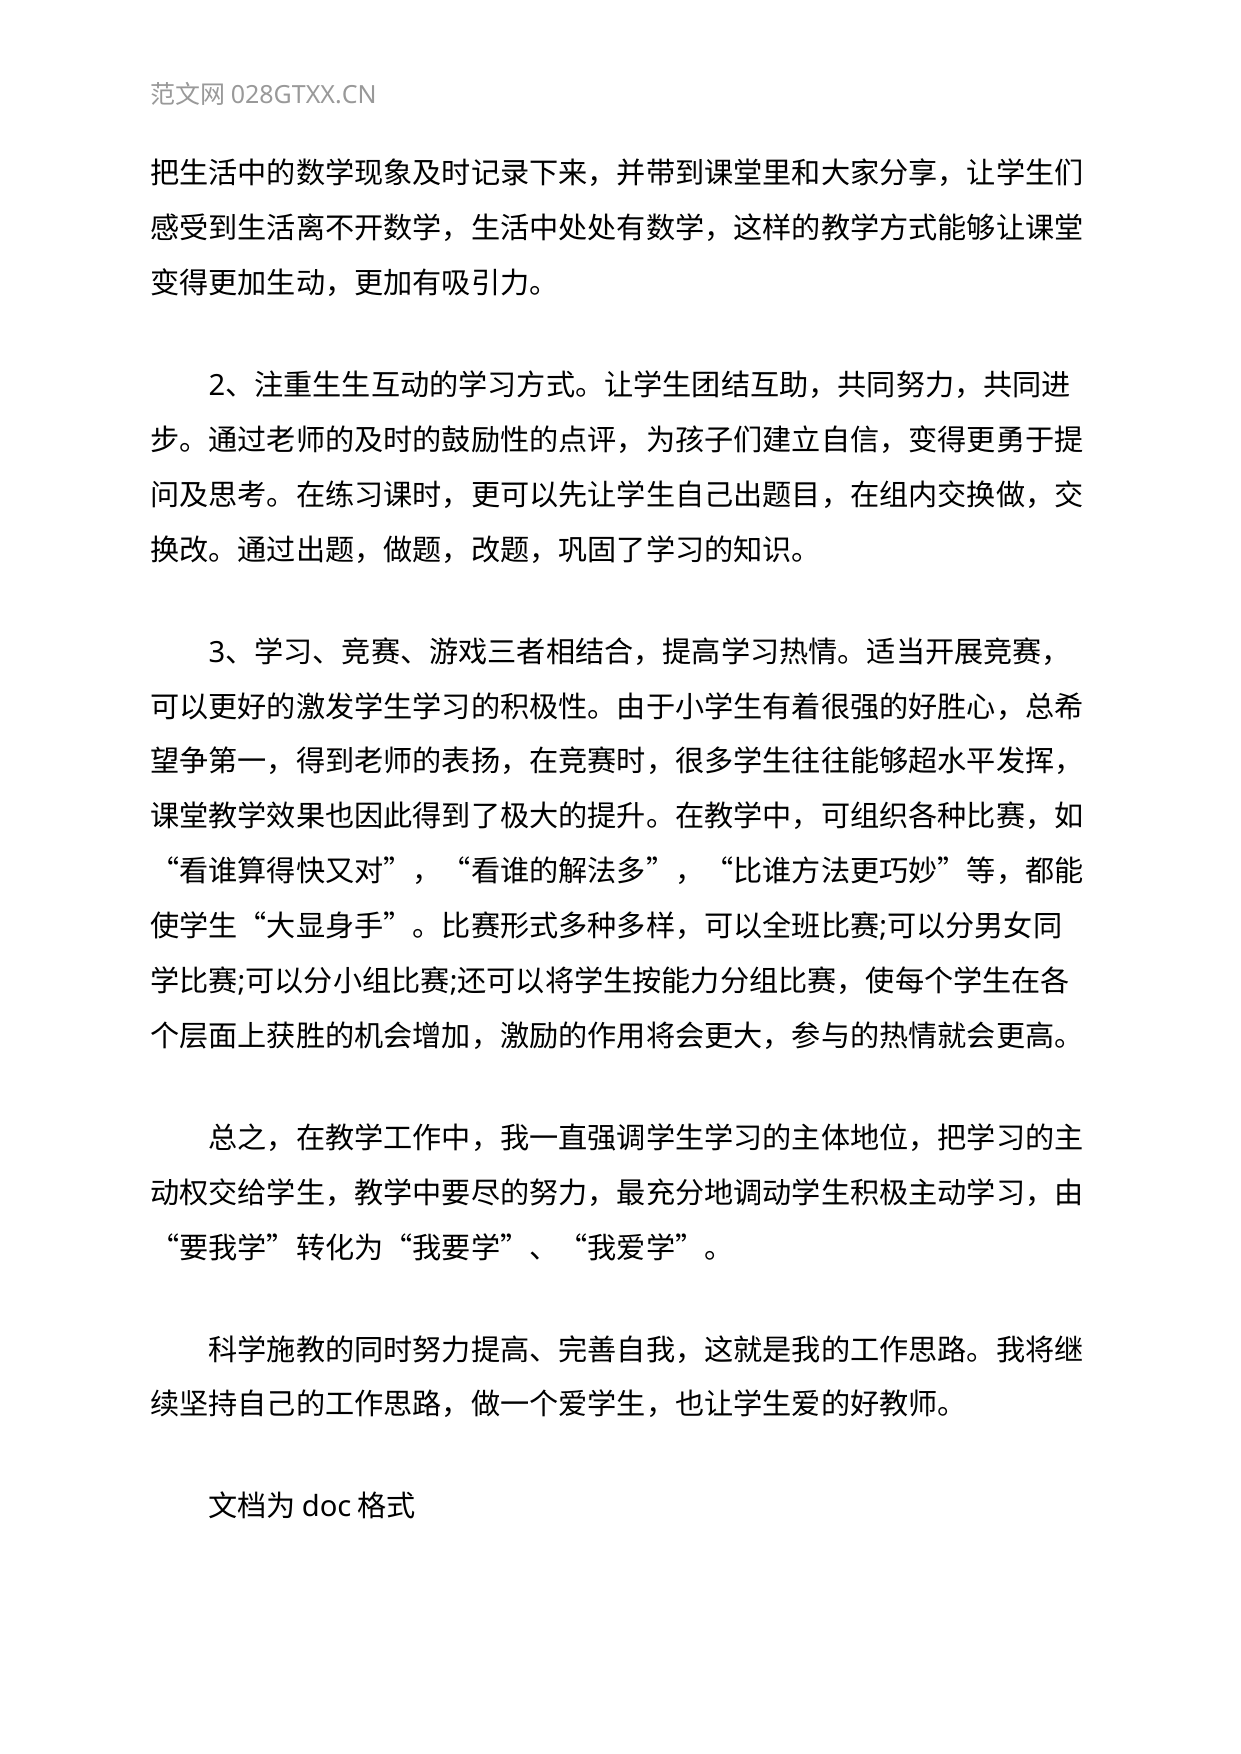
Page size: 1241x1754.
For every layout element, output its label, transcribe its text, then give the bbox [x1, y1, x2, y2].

text 总之，在教学工作中，我一直强调学生学习的主体地位，把学习的主动权交给学生，教学中要尽的努力，最充分地调动学生积极主动学习，由“要我学”转化为“我要学”、“我爱学”。 [150, 1114, 1090, 1267]
text 文档为doc格式 [150, 1483, 1090, 1525]
text 3、学习、竞赛、游戏三者相结合，提高学习热情。适当开展竞赛，可以更好的激发学生学习的积极性。由于小学生有着很强的好胜心，总希望争第一，得到老师的表扬，在竞赛时，很多学生往往能够超水平发挥，课堂教学效果也因此得到了极大的提升。在教学中，可组织各种比赛，如“看谁算得快又对”，“看谁的解法多”，“比谁方法更巧妙”等，都能使学生“大显身手”。比赛形式多种多样，可以全班比赛;可以分男女同学比赛;可以分小组比赛;还可以将学生按能力分组比赛，使每个学生在各个层面上获胜的机会增加，激励的作用将会更大，参与的热情就会更高。 [150, 628, 1090, 1055]
text 2、注重生生互动的学习方式。让学生团结互助，共同努力，共同进步。通过老师的及时的鼓励性的点评，为孩子们建立自信，变得更勇于提问及思考。在练习课时，更可以先让学生自己出题目，在组内交换做，交换改。通过出题，做题，改题，巩固了学习的知识。 [150, 362, 1090, 569]
text 科学施教的同时努力提高、完善自我，这就是我的工作思路。我将继续坚持自己的工作思路，做一个爱学生，也让学生爱的好教师。 [150, 1326, 1090, 1423]
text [150, 150, 1090, 302]
